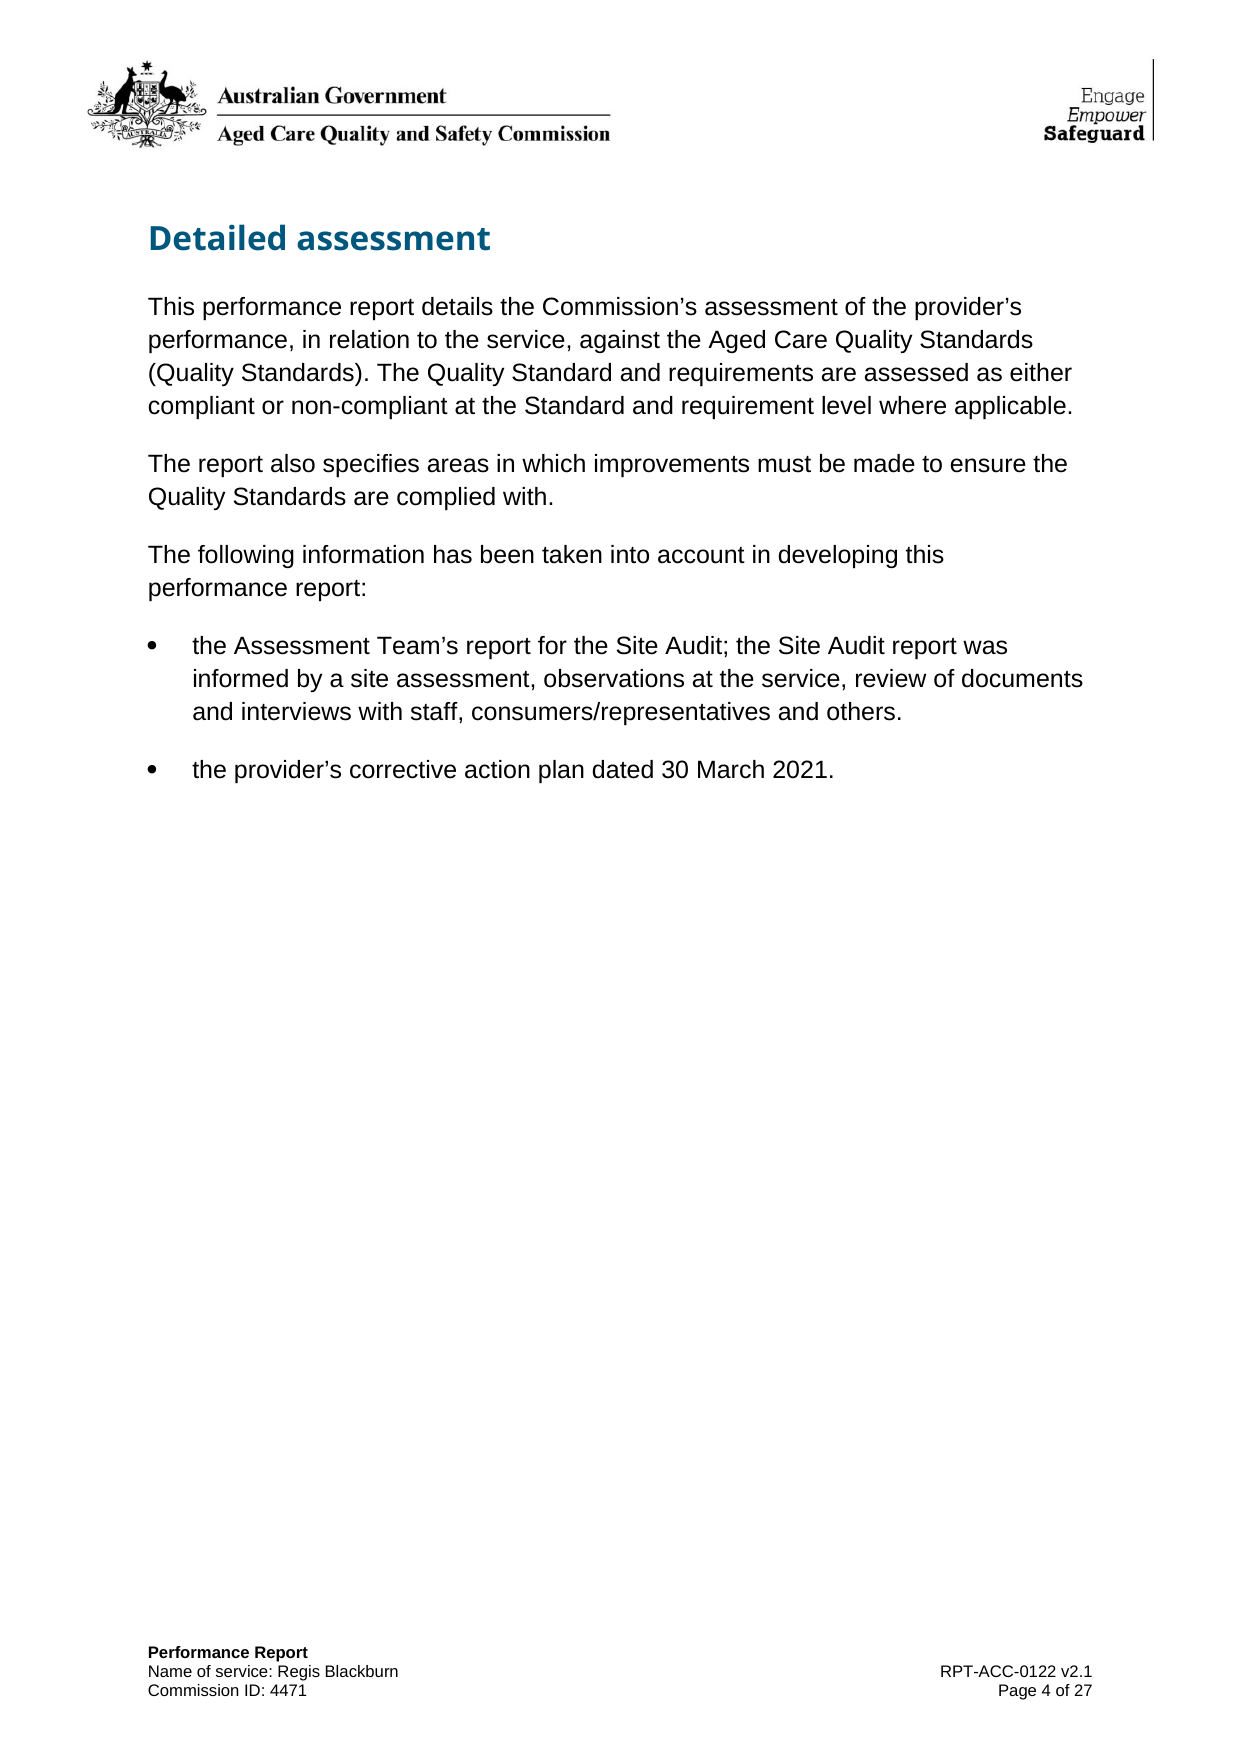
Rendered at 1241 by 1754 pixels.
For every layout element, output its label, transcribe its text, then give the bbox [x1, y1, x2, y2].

subtitle Detailed assessment [148, 215, 1092, 260]
list the Assessment Team’s report for the Site Audit; the Site Audit report was informed by a site assessment, observations at the service, review of documents and interviews with staff, consumers/representatives and others. [148, 631, 1092, 726]
text The report also specifies areas in which improvements must be made to ensure the Quality Standards are complied with. [148, 449, 1092, 511]
picture [1, 0, 1241, 169]
text The following information has been taken into account in developing this performance report: [148, 540, 1092, 602]
text This performance report details the Commission’s assessment of the provider’s performance, in relation to the service, against the Aged Care Quality Standards (Quality Standards). The Quality Standard and requirements are assessed as either compliant or non-compliant at the Standard and requirement level where applicable. [148, 292, 1092, 420]
list the provider’s corrective action plan dated 30 March 2021. [148, 755, 1092, 784]
